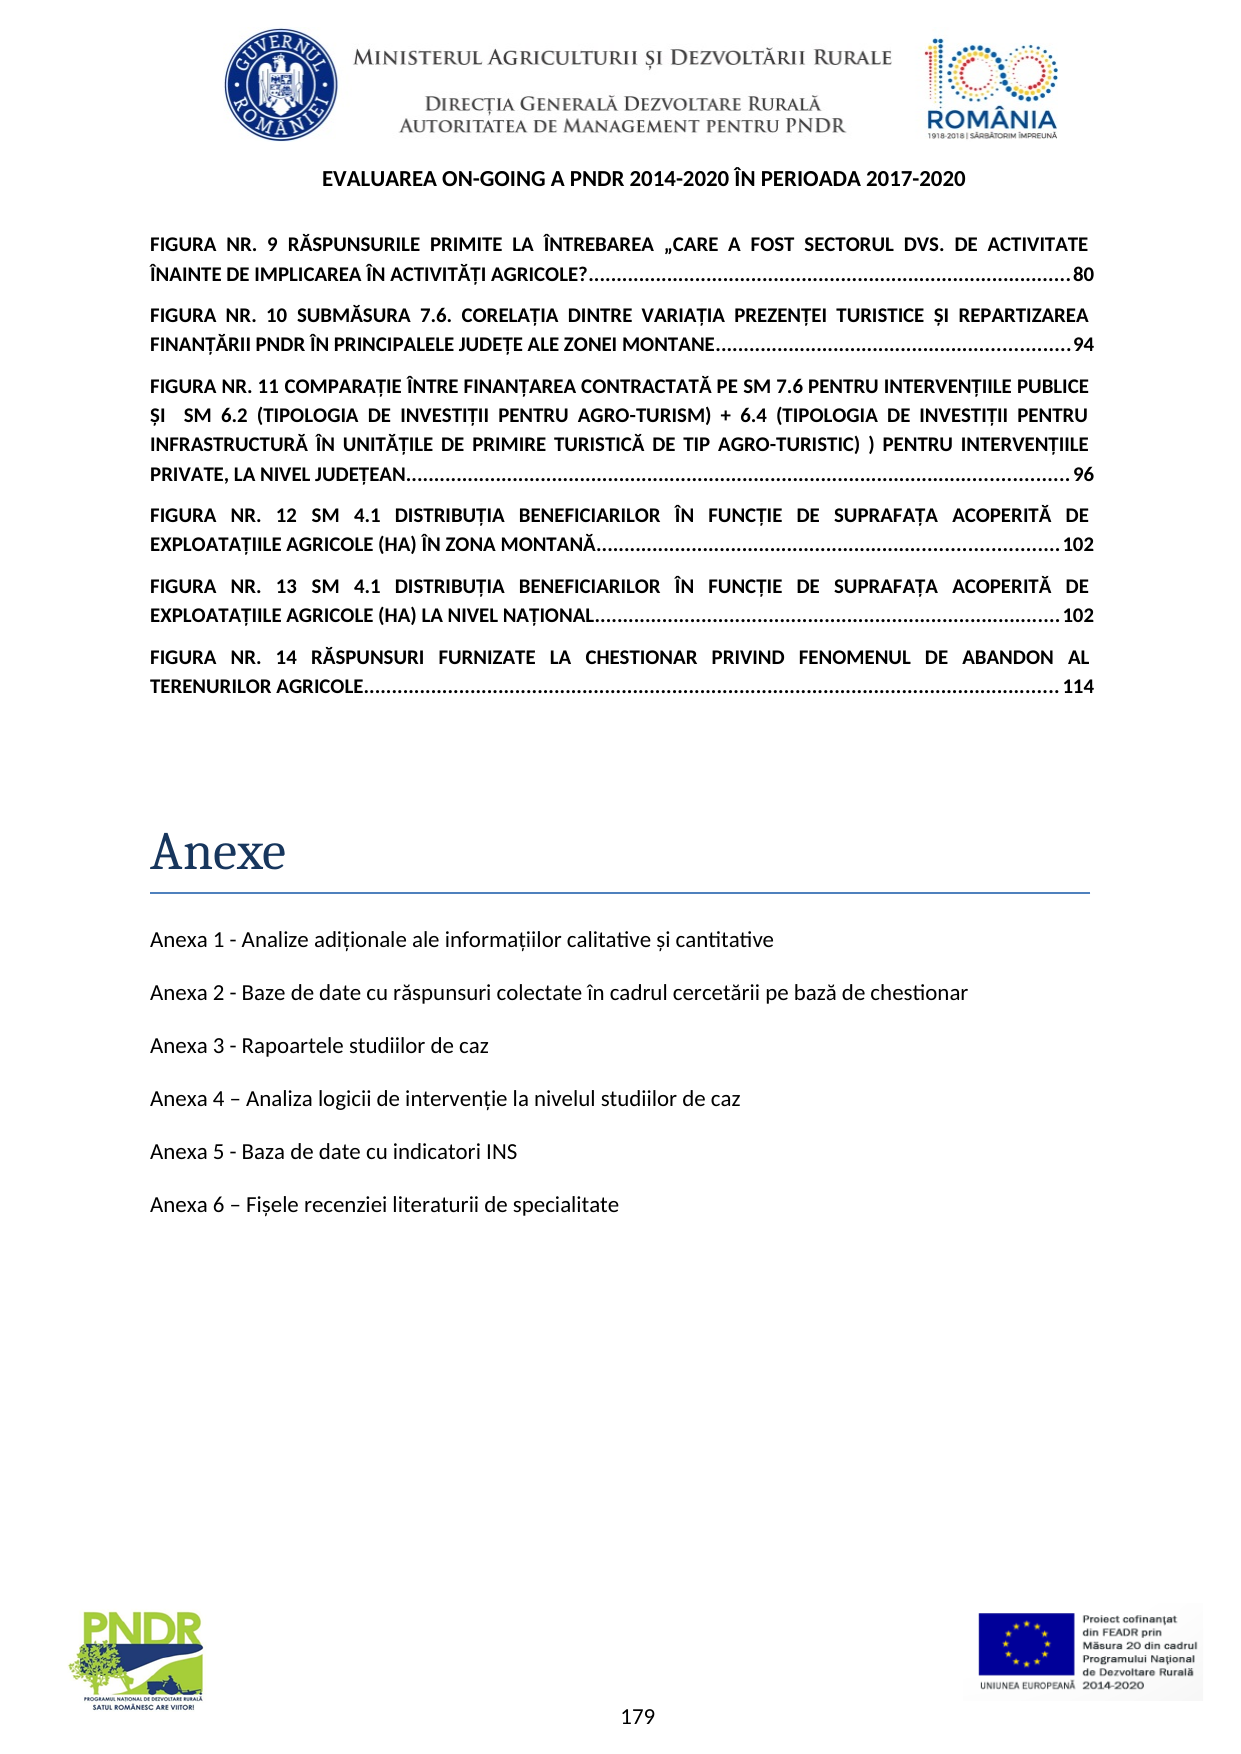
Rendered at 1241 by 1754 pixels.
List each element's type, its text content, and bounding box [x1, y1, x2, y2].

text Figura nr. 9 Răspunsurile primite la întrebarea „Care a fost sectorul Dvs. de activitate înainte de implicarea în activități agricole? 80 [150, 232, 1090, 286]
text Figura nr. 13 sM 4.1 Distribuția beneficiarilor în funcție de suprafața acoperită de exploatațiile agricole (ha) la nivel național 102 [150, 573, 1090, 628]
text Figura nr. 14 Răspunsuri furnizate la chestionar privind fenomenul de abandon al terenurilor agricole 114 [150, 644, 1090, 699]
title Anexe [150, 821, 1090, 892]
text Anexa 4 – Analiza logicii de intervenție la nivelul studiilor de caz [150, 1084, 1090, 1112]
picture [962, 1603, 1204, 1701]
text Anexa 6 – Fișele recenziei literaturii de specialitate [150, 1190, 1090, 1218]
text Anexa 2 - Baze de date cu răspunsuri colectate în cadrul cercetării pe bază de chestionar [150, 978, 1090, 1006]
picture [223, 27, 1058, 142]
text Anexa 1 - Analize adiționale ale informațiilor calitative și cantitative [150, 925, 1090, 953]
picture [67, 1603, 211, 1712]
text Figura nr. 10 Submăsura 7.6. Corelația dintre variația prezenței turistice și repartizarea finanțării PNDR în principalele județe ale zonei montane 94 [150, 302, 1090, 357]
text Figura nr. 12 sM 4.1 Distribuția beneficiarilor în funcție de suprafața acoperită de exploatațiile agricole (ha) în zona montană 102 [150, 502, 1090, 557]
text Figura nr. 11 Comparație între finanțarea contractată pe sM 7.6 pentru intervențiile publice și sM 6.2 (tipologia de investiții pentru agro-turism) + 6.4 (tipologia de investiții pentru infrastructură în unitățile de primire turistică de tip agro-turistic) ) pentru intervențiile private, la nivel județean 96 [150, 373, 1090, 486]
text Anexa 5 - Baza de date cu indicatori INS [150, 1137, 1090, 1165]
text Anexa 3 - Rapoartele studiilor de caz [150, 1031, 1090, 1059]
